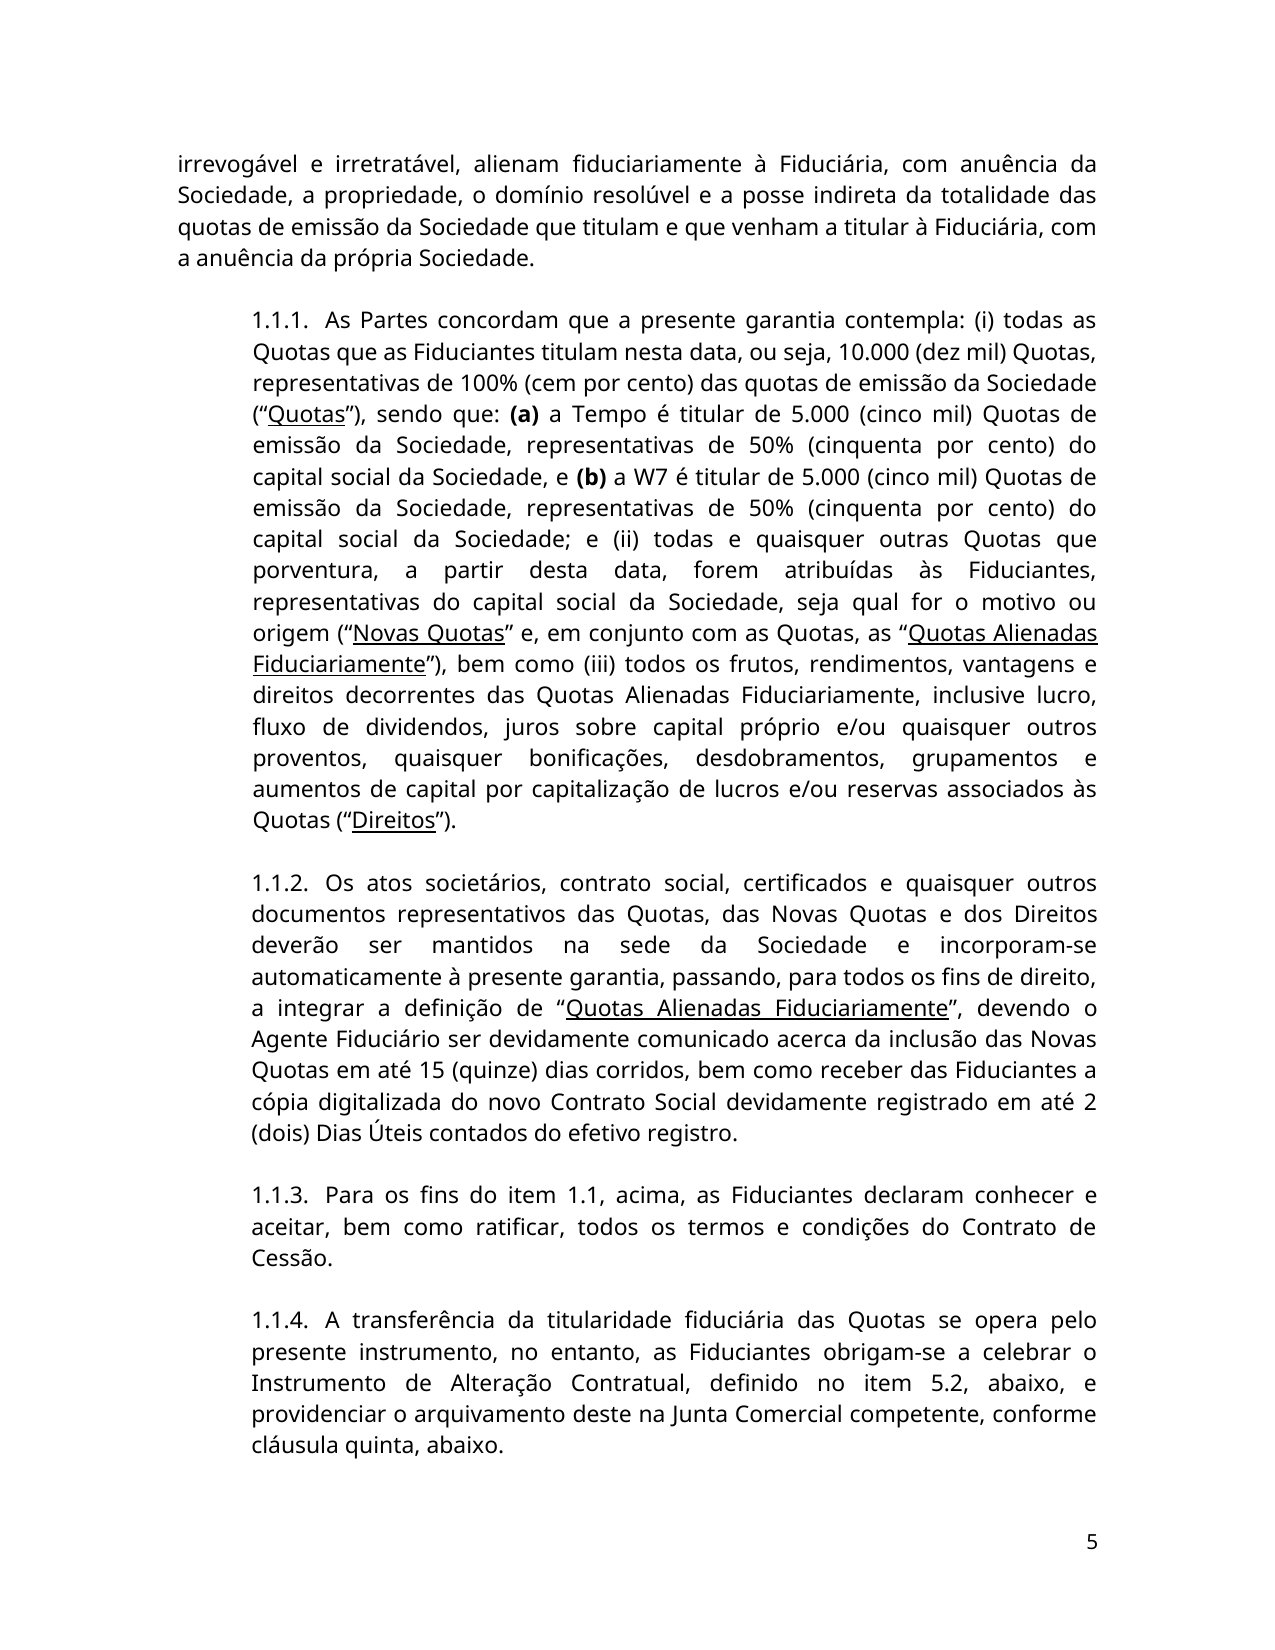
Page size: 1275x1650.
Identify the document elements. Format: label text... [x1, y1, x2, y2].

text 1.1.4. A transferência da titularidade fiduciária das Quotas se opera pelo presente instrumento, no entanto, as Fiduciantes obrigam-se a celebrar o Instrumento de Alteração Contratual, definido no item 5.2, abaixo, e providenciar o arquivamento deste na Junta Comercial competente, conforme cláusula quinta, abaixo. [251, 1304, 1098, 1460]
text 1.1.2. Os atos societários, contrato social, certificados e quaisquer outros documentos representativos das Quotas, das Novas Quotas e dos Direitos deverão ser mantidos na sede da Sociedade e incorporam-se automaticamente à presente garantia, passando, para todos os fins de direito, a integrar a definição de “Quotas Alienadas Fiduciariamente”, devendo o Agente Fiduciário ser devidamente comunicado acerca da inclusão das Novas Quotas em até 15 (quinze) dias corridos, bem como receber das Fiduciantes a cópia digitalizada do novo Contrato Social devidamente registrado em até 2 (dois) Dias Úteis contados do efetivo registro. [251, 866, 1098, 1148]
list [177, 148, 1098, 273]
list As Partes concordam que a presente garantia contempla: (i) todas as Quotas que as Fiduciantes titulam nesta data, ou seja, 10.000 (dez mil) Quotas, representativas de 100% (cem por cento) das quotas de emissão da Sociedade (“Quotas”), sendo que: (a) a Tempo é titular de 5.000 (cinco mil) Quotas de emissão da Sociedade, representativas de 50% (cinquenta por cento) do capital social da Sociedade, e (b) a W7 é titular de 5.000 (cinco mil) Quotas de emissão da Sociedade, representativas de 50% (cinquenta por cento) do capital social da Sociedade; e (ii) todas e quaisquer outras Quotas que porventura, a partir desta data, forem atribuídas às Fiduciantes, representativas do capital social da Sociedade, seja qual for o motivo ou origem (“Novas Quotas” e, em conjunto com as Quotas, as “Quotas Alienadas Fiduciariamente”), bem como (iii) todos os frutos, rendimentos, vantagens e direitos decorrentes das Quotas Alienadas Fiduciariamente, inclusive lucro, fluxo de dividendos, juros sobre capital próprio e/ou quaisquer outros proventos, quaisquer bonificações, desdobramentos, grupamentos e aumentos de capital por capitalização de lucros e/ou reservas associados às Quotas (“Direitos”). [251, 304, 1098, 835]
text 1.1.3. Para os fins do item 1.1, acima, as Fiduciantes declaram conhecer e aceitar, bem como ratificar, todos os termos e condições do Contrato de Cessão. [251, 1179, 1098, 1273]
